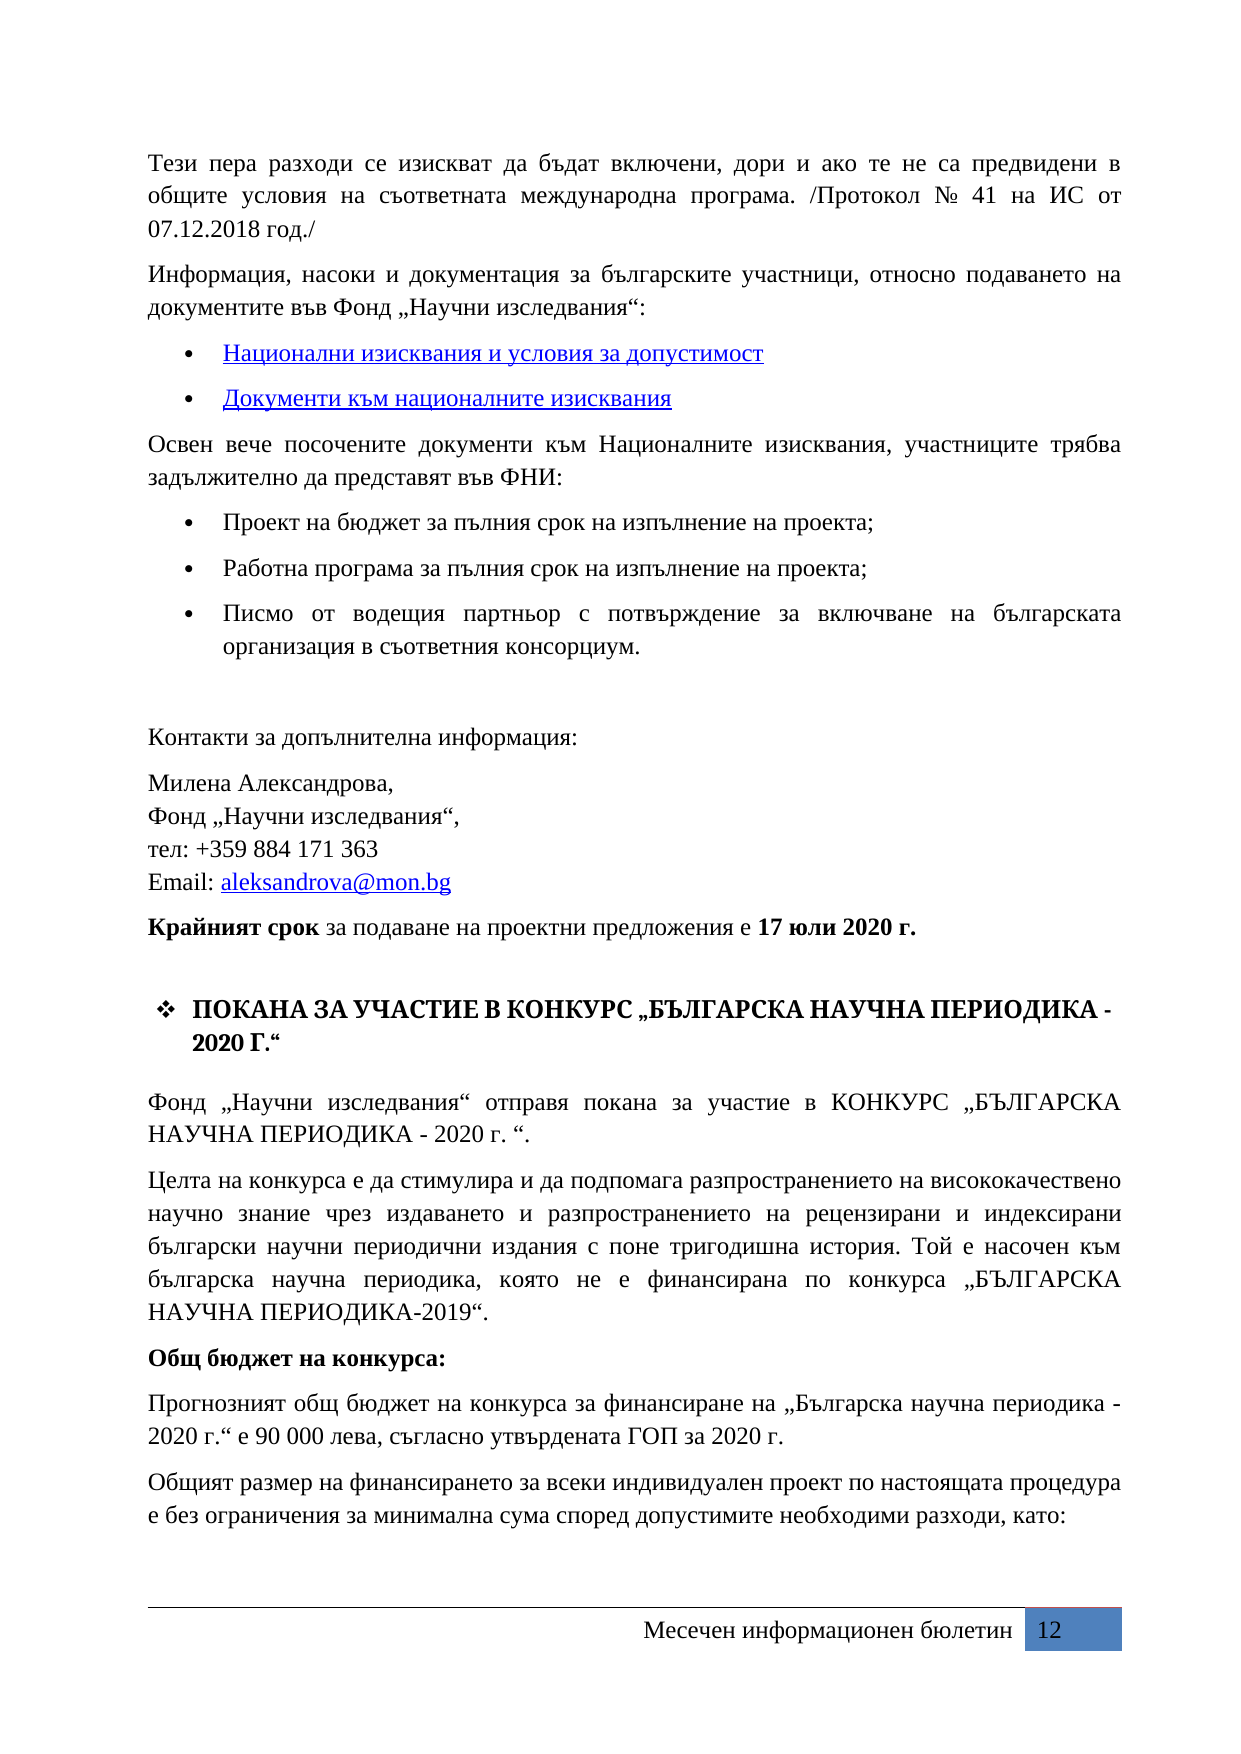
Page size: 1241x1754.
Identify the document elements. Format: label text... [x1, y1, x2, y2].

text Милена Александрова, [148, 768, 1122, 797]
list Национални изисквания и условия за допустимост [185, 338, 1122, 366]
text Фонд „Научни изследвания“ отправя покана за участие в КОНКУРС „БЪЛГАРСКА НАУЧНА ПЕРИОДИКА - 2020 г. “. [148, 1087, 1122, 1148]
text Фонд „Научни изследвания“, [148, 801, 1122, 830]
list Проект на бюджет за пълния срок на изпълнение на проекта; [185, 507, 1122, 536]
text Информация, насоки и документация за българските участници, относно подаването на документите във Фонд „Научни изследвания“: [148, 259, 1122, 321]
text Тези пера разходи се изискват да бъдат включени, дори и ако те не са предвидени в общите условия на съответната международна програма. /Протокол № 41 на ИС от 07.12.2018 год./ [148, 148, 1122, 242]
text Email: aleksandrova@mon.bg [148, 867, 1122, 896]
text Освен вече посочените документи към Националните изисквания, участниците трябва задължително да представят във ФНИ: [148, 429, 1122, 491]
text Общ бюджет на конкурса: [148, 1343, 1122, 1371]
text Контакти за допълнителна информация: [148, 722, 1122, 751]
text Целта на конкурса е да стимулира и да подпомага разпространението на висококачествено научно знание чрез издаването и разпространението на рецензирани и индексирани български научни периодични издания с поне тригодишна история. Той е насочен към българска научна периодика, която не е финансирана по конкурса „БЪЛГАРСКА НАУЧНА ПЕРИОДИКА-2019“. [148, 1165, 1122, 1326]
text Прогнозният общ бюджет на конкурса за финансиране на „Българска научна периодика - 2020 г.“ е 90 000 лева, съгласно утвърдената ГОП за 2020 г. [148, 1388, 1122, 1450]
list Писмо от водещия партньор с потвърждение за включване на българската организация в съответния консорциум. [185, 598, 1122, 660]
text Общият размер на финансирането за всеки индивидуален проект по настоящата процедура е без ограничения за минимална сума според допустимите необходими разходи, като: [148, 1467, 1122, 1528]
text тел: +359 884 171 363 [148, 834, 1122, 863]
list Документи към националните изисквания [185, 383, 1122, 412]
subtitle Покана за участие в конкурс „Българска научна периодика - 2020 г.“ [154, 996, 1122, 1057]
text Крайният срок за подаване на проектни предложения е 17 юли 2020 г. [148, 912, 1122, 941]
list Работна програма за пълния срок на изпълнение на проекта; [185, 553, 1122, 582]
